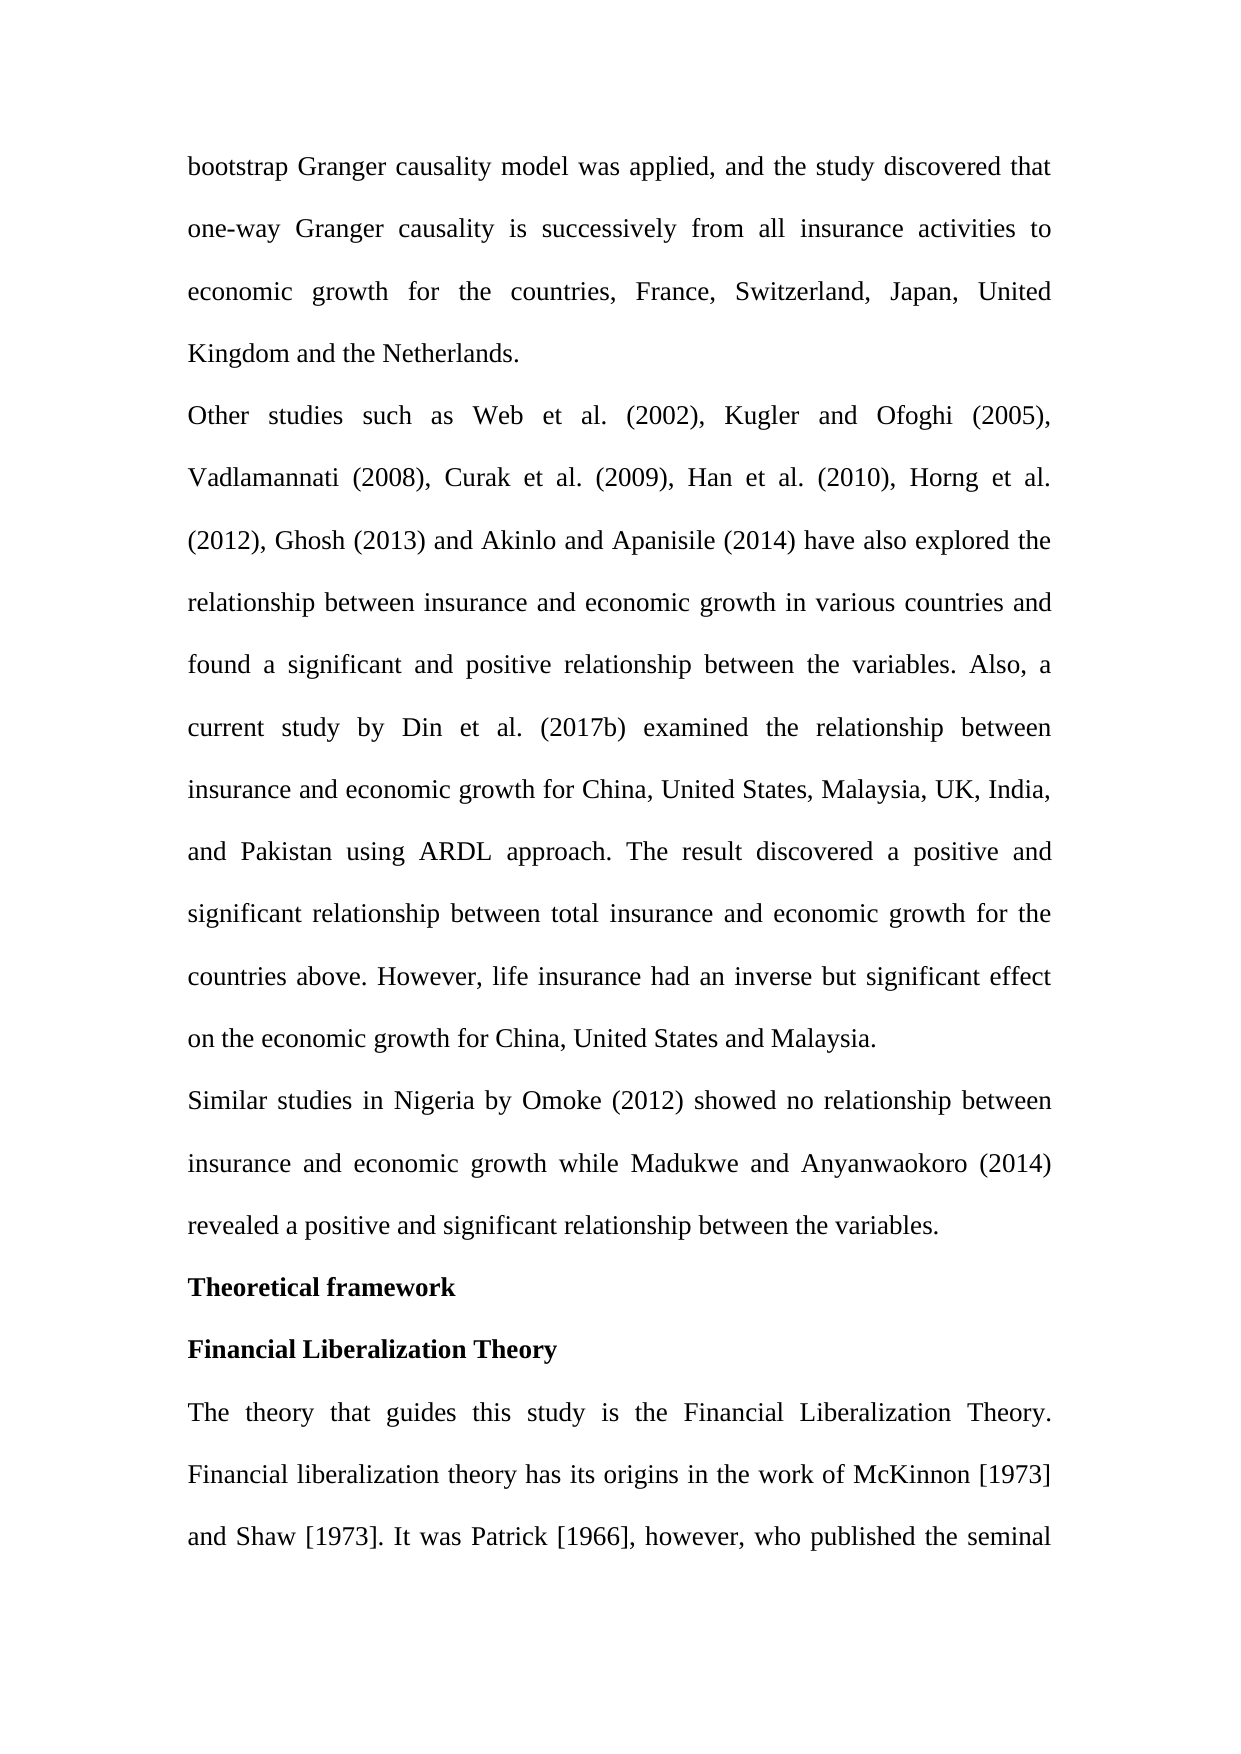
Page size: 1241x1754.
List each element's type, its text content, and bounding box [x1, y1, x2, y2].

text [187, 150, 1053, 368]
text Financial Liberalization Theory [187, 1333, 1053, 1365]
text Theoretical framework [187, 1271, 1053, 1302]
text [187, 1396, 1053, 1552]
text Similar studies in Nigeria by Omoke (2012) showed no relationship between insurance and economic growth while Madukwe and Anyanwaokoro (2014) revealed a positive and significant relationship between the variables. [187, 1084, 1053, 1240]
text Other studies such as Web et al. (2002), Kugler and Ofoghi (2005), Vadlamannati (2008), Curak et al. (2009), Han et al. (2010), Horng et al. (2012), Ghosh (2013) and Akinlo and Apanisile (2014) have also explored the relationship between insurance and economic growth in various countries and found a significant and positive relationship between the variables. Also, a current study by Din et al. (2017b) examined the relationship between insurance and economic growth for China, United States, Malaysia, UK, India, and Pakistan using ARDL approach. The result discovered a positive and significant relationship between total insurance and economic growth for the countries above. However, life insurance had an inverse but significant effect on the economic growth for China, United States and Malaysia. [187, 399, 1053, 1053]
